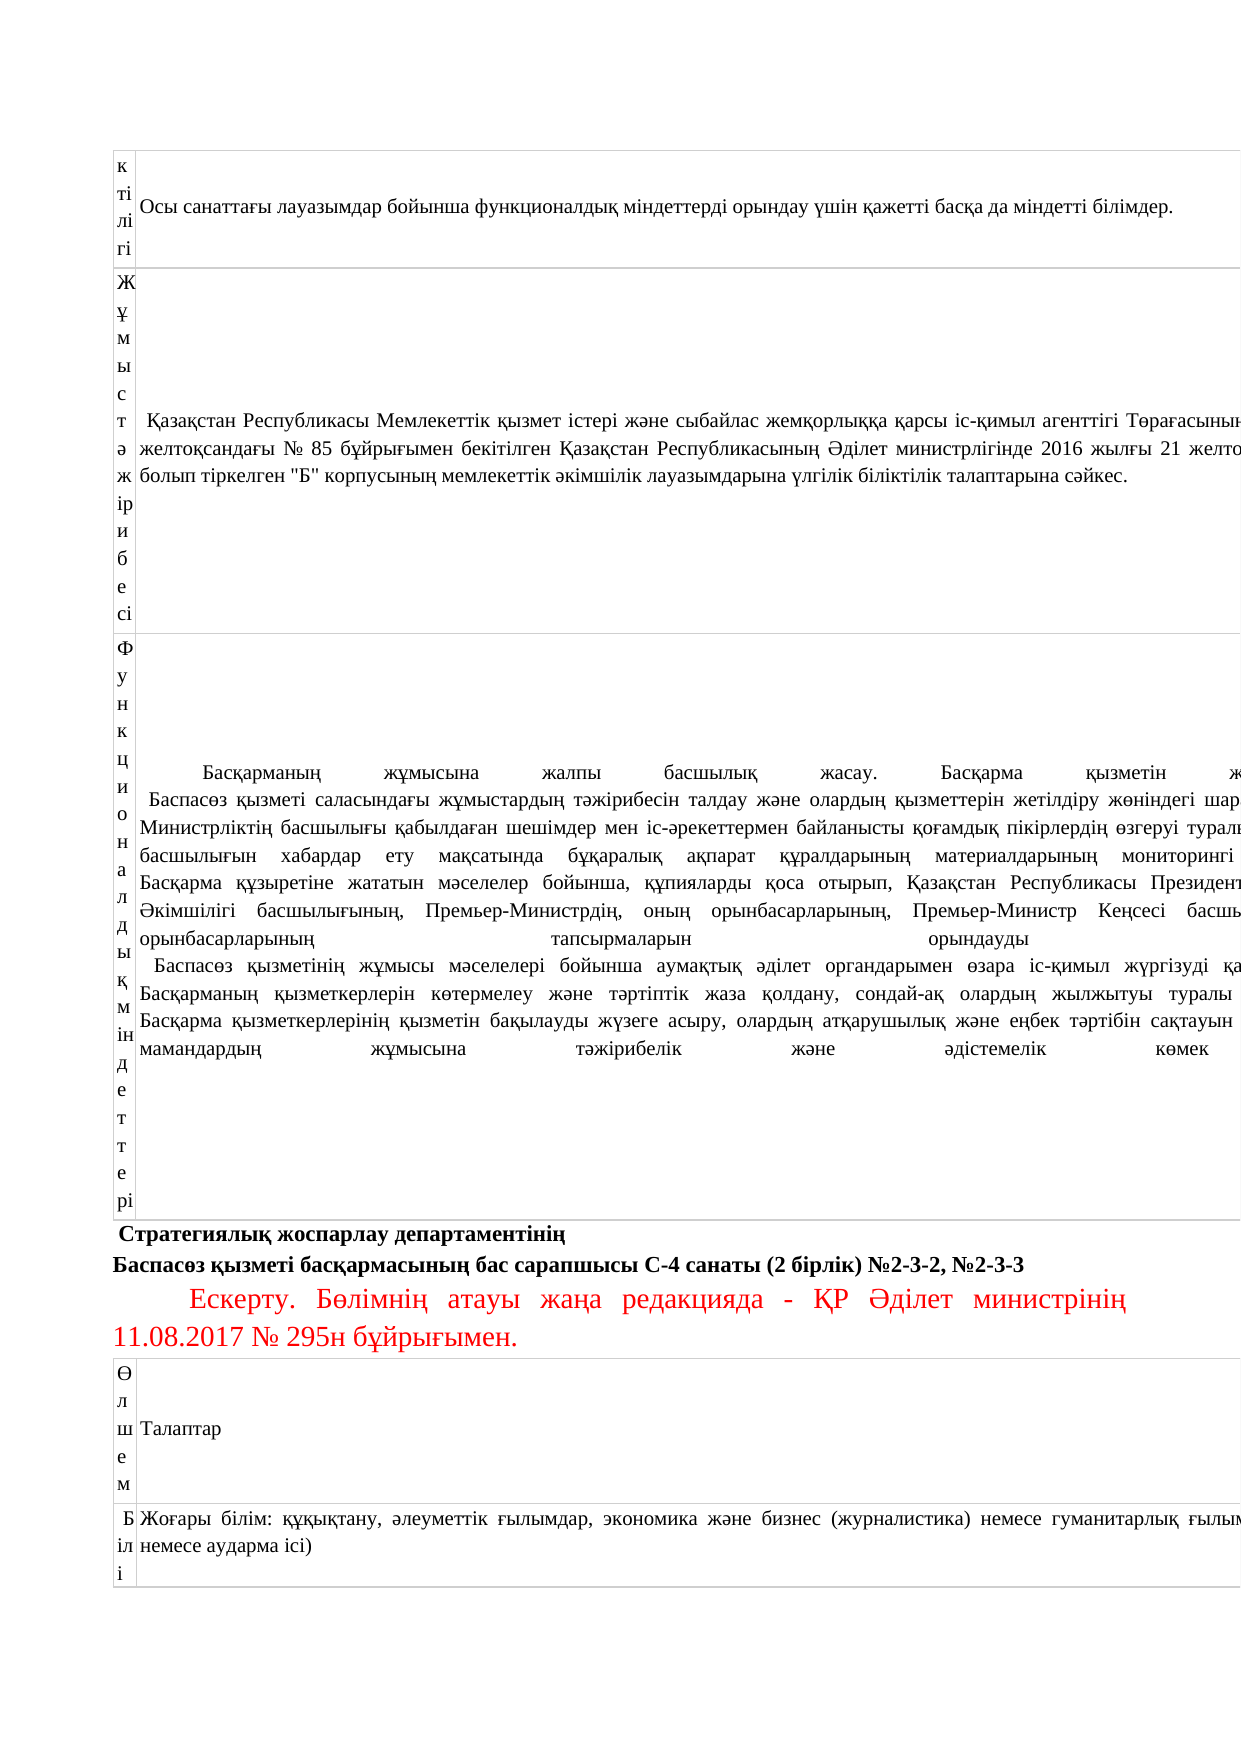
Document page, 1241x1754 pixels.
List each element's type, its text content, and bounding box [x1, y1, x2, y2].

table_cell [136, 151, 1240, 267]
table_cell Қазақстан Республикасы Мемлекеттік қызмет істері және сыбайлас жемқорлыққа қарсы іс-қимыл агенттігі Төрағасының 2016 жылғы 13 желтоқсандағы № 85 бұйрығымен бекітілген Қазақстан Республикасының Әділет министрлігінде 2016 жылғы 21 желтоқсанда № 14542 болып тіркелген "Б" корпусының мемлекеттік әкімшілік лауазымдарына үлгілік біліктілік талаптарына сәйкес. [136, 269, 1240, 633]
table_cell Жұмыс тәжірибесі [114, 269, 135, 633]
table_cell Кәсіби біліктілігі [114, 151, 135, 267]
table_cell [137, 1504, 1240, 1586]
table_cell Білімі [114, 1504, 136, 1586]
text Стратегиялық жоспарлау департаментінің Баспасөз қызметі басқармасының бас сарапшысы С-4 санаты (2 бірлік) №2-3-2, №2-3-3 [112, 1221, 1128, 1277]
table_header Өлшем [114, 1359, 136, 1503]
text Ескерту. Бөлімнің атауы жаңа редакцияда - ҚР Әділет министрінің 11.08.2017 № 295н бұйрығымен. [112, 1281, 1128, 1353]
table_cell Басқарманың жұмысына жалпы басшылық жасау. Басқарма қызметін жоспарлау. Баспасөз қызметі саласындағы жұмыстардың тәжірибесін талдау және олардың қызметтерін жетілдіру жөніндегі шараларды әзірлеу. Министрліктің басшылығы қабылдаған шешімдер мен іс-әрекеттермен байланысты қоғамдық пікірлердің өзгеруі туралы Министрліктің басшылығын хабардар ету мақсатында бұқаралық ақпарат құралдарының материалдарының мониторингі және талдау. Басқарма құзыретіне жататын мәселелер бойынша, құпияларды қоса отырып, Қазақстан Республикасы Президентінің, Президент Әкімшілігі басшылығының, Премьер-Министрдің, оның орынбасарларының, Премьер-Министр Кеңсесі басшысы мен оның орынбасарларының тапсырмаларын орындауды ұйымдастыру. Баспасөз қызметінің жұмысы мәселелері бойынша аумақтық әділет органдарымен өзара іс-қимыл жүргізуді қамтамасыз ету. Басқарманың қызметкерлерін көтермелеу және тәртіптік жаза қолдану, сондай-ақ олардың жылжытуы туралы ұсыныс еңгізу. Басқарма қызметкерлерінің қызметін бақылауды жүзеге асыру, олардың атқарушылық және еңбек тәртібін сақтауын қамтамасыз ету, мамандардың жұмысына тәжірибелік және әдістемелік көмек көрсету. [136, 634, 1240, 1219]
table_cell Функционалдық міндеттері [114, 634, 135, 1219]
table_header Талаптар [137, 1359, 1240, 1503]
